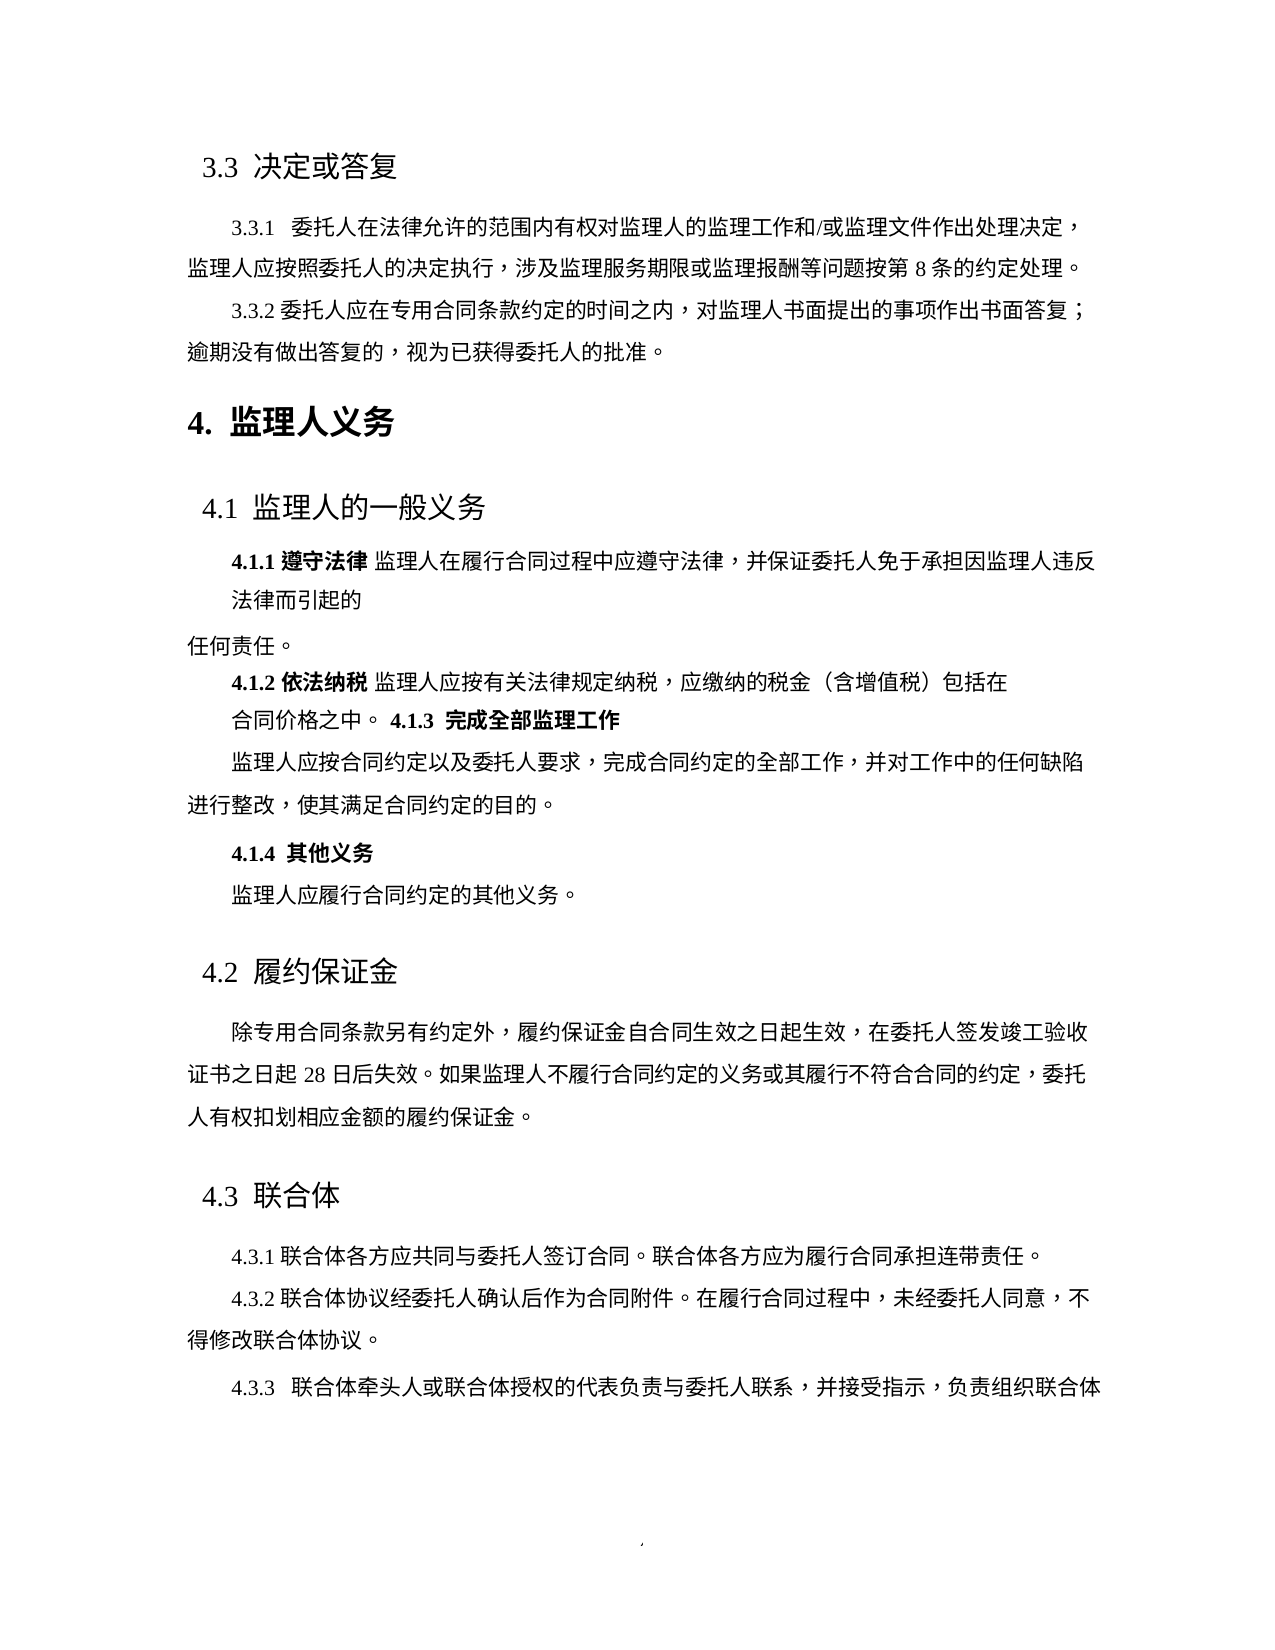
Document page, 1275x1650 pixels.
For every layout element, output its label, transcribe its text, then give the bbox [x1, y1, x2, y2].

subtitle 4.1.4 其他义务 [231, 834, 1099, 869]
subtitle 4.3 联合体 [202, 1176, 1099, 1215]
text 监理人应履行合同约定的其他义务。 [231, 880, 1099, 910]
text 3.3.2 委托人应在专用合同条款约定的时间之内，对监理人书面提出的事项作出书面答复； 逾期没有做出答复的，视为已获得委托人的批准。 [187, 295, 1099, 367]
subtitle 4.2 履约保证金 [202, 951, 1099, 991]
text 任何责任。 [187, 631, 1099, 660]
text 3.3.1 委托人在法律允许的范围内有权对监理人的监理工作和/或监理文件作出处理决定， [231, 211, 1099, 241]
text 监理人应按合同约定以及委托人要求，完成合同约定的全部工作，并对工作中的任何缺陷 进行整改，使其满足合同约定的目的。 [187, 747, 1099, 820]
subtitle 3.3 决定或答复 [202, 146, 1099, 186]
subtitle 4.1 监理人的一般义务 [202, 487, 1099, 527]
text 4.3.3 联合体牵头人或联合体授权的代表负责与委托人联系，并接受指示，负责组织联合体 [231, 1372, 1108, 1401]
text 监理人应按照委托人的决定执行，涉及监理服务期限或监理报酬等问题按第 8 条的约定处理。 [187, 253, 1099, 283]
text 4.1.1 遵守法律 监理人在履行合同过程中应遵守法律，并保证委托人免于承担因监理人违反法律而引起的 [231, 546, 1099, 614]
text 除专用合同条款另有约定外，履约保证金自合同生效之日起生效，在委托人签发竣工验收 证书之日起 28 日后失效。如果监理人不履行合同约定的义务或其履行不符合合同的约定，委托 人有权扣划相应金额的履约保证金。 [187, 1017, 1088, 1132]
text 4.1.2 依法纳税 监理人应按有关法律规定纳税，应缴纳的税金（含增值税）包括在合同价格之中。 4.1.3 完成全部监理工作 [231, 667, 1021, 735]
text 4.3.2 联合体协议经委托人确认后作为合同附件。在履行合同过程中，未经委托人同意，不 得修改联合体协议。 [187, 1283, 1099, 1355]
text 4.3.1 联合体各方应共同与委托人签订合同。联合体各方应为履行合同承担连带责任。 [231, 1241, 1099, 1271]
subtitle 4. 监理人义务 [187, 399, 1099, 444]
